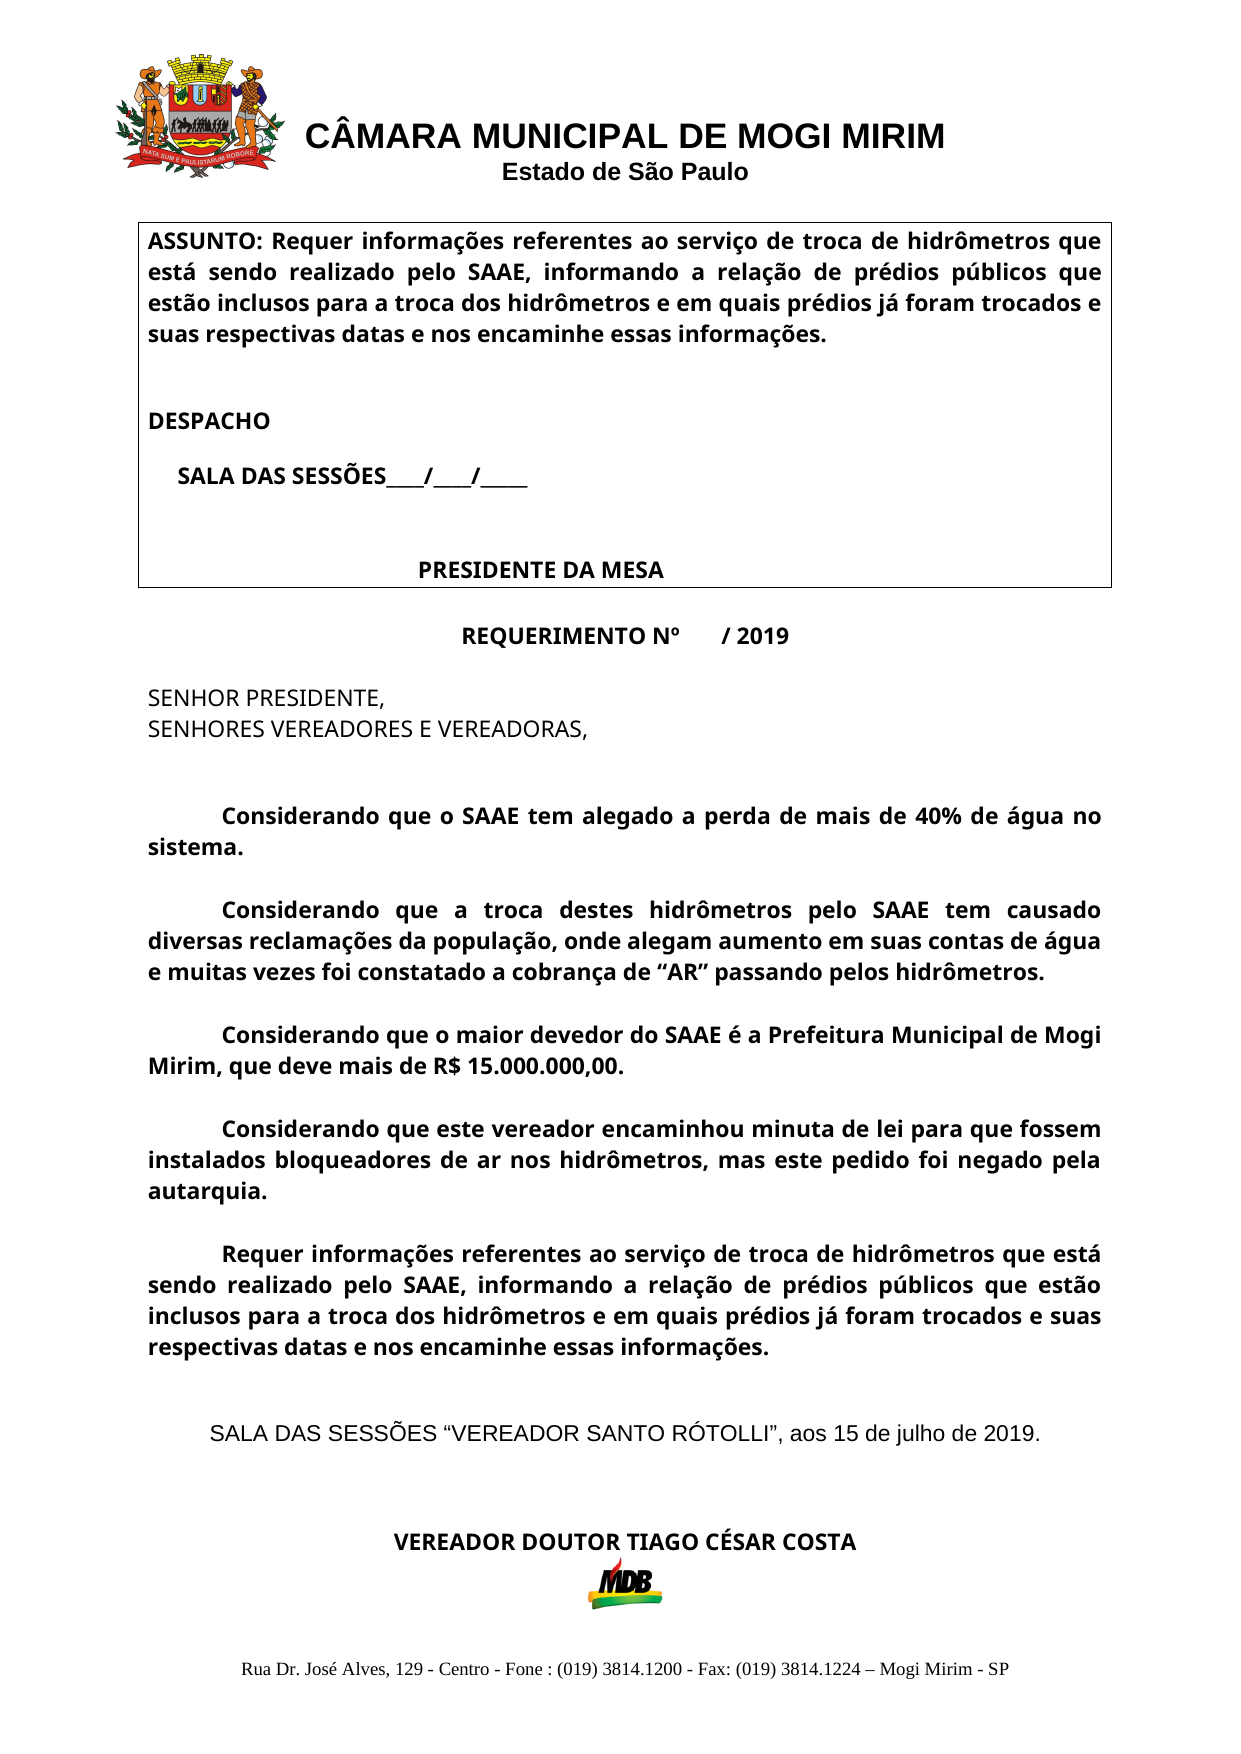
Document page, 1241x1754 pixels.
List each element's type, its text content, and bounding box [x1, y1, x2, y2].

text Considerando que o maior devedor do SAAE é a Prefeitura Municipal de Mogi Mirim, que deve mais de R$ 15.000.000,00. [148, 1019, 1103, 1081]
text PRESIDENTE DA MESA [139, 551, 1111, 587]
text SALA DAS SESSÕES____/____/_____ [148, 460, 1103, 492]
text VEREADOR DOUTOR TIAGO CÉSAR COSTA [148, 1526, 1103, 1557]
text SENHOR PRESIDENTE, [148, 682, 1103, 713]
text SALA DAS SESSÕES “VEREADOR SANTO RÓTOLLI”, aos 15 de julho de 2019. [148, 1420, 1103, 1446]
text ASSUNTO: Requer informações referentes ao serviço de troca de hidrômetros que está sendo realizado pelo SAAE, informando a relação de prédios públicos que estão inclusos para a troca dos hidrômetros e em quais prédios já foram trocados e suas respectivas datas e nos encaminhe essas informações. [139, 223, 1111, 350]
text Requer informações referentes ao serviço de troca de hidrômetros que está sendo realizado pelo SAAE, informando a relação de prédios públicos que estão inclusos para a troca dos hidrômetros e em quais prédios já foram trocados e suas respectivas datas e nos encaminhe essas informações. [148, 1237, 1103, 1362]
text Considerando que o SAAE tem alegado a perda de mais de 40% de água no sistema. [148, 769, 1103, 862]
text SENHORES VEREADORES E VEREADORAS, [148, 713, 1103, 745]
text Considerando que a troca destes hidrômetros pelo SAAE tem causado diversas reclamações da população, onde alegam aumento em suas contas de água e muitas vezes foi constatado a cobrança de “AR” passando pelos hidrômetros. [148, 894, 1103, 987]
text REQUERIMENTO Nº / 2019 [148, 620, 1103, 651]
text DESPACHO [148, 405, 1103, 436]
picture [115, 54, 286, 178]
text Considerando que este vereador encaminhou minuta de lei para que fossem instalados bloqueadores de ar nos hidrômetros, mas este pedido foi negado pela autarquia. [148, 1112, 1103, 1206]
picture [587, 1556, 663, 1610]
